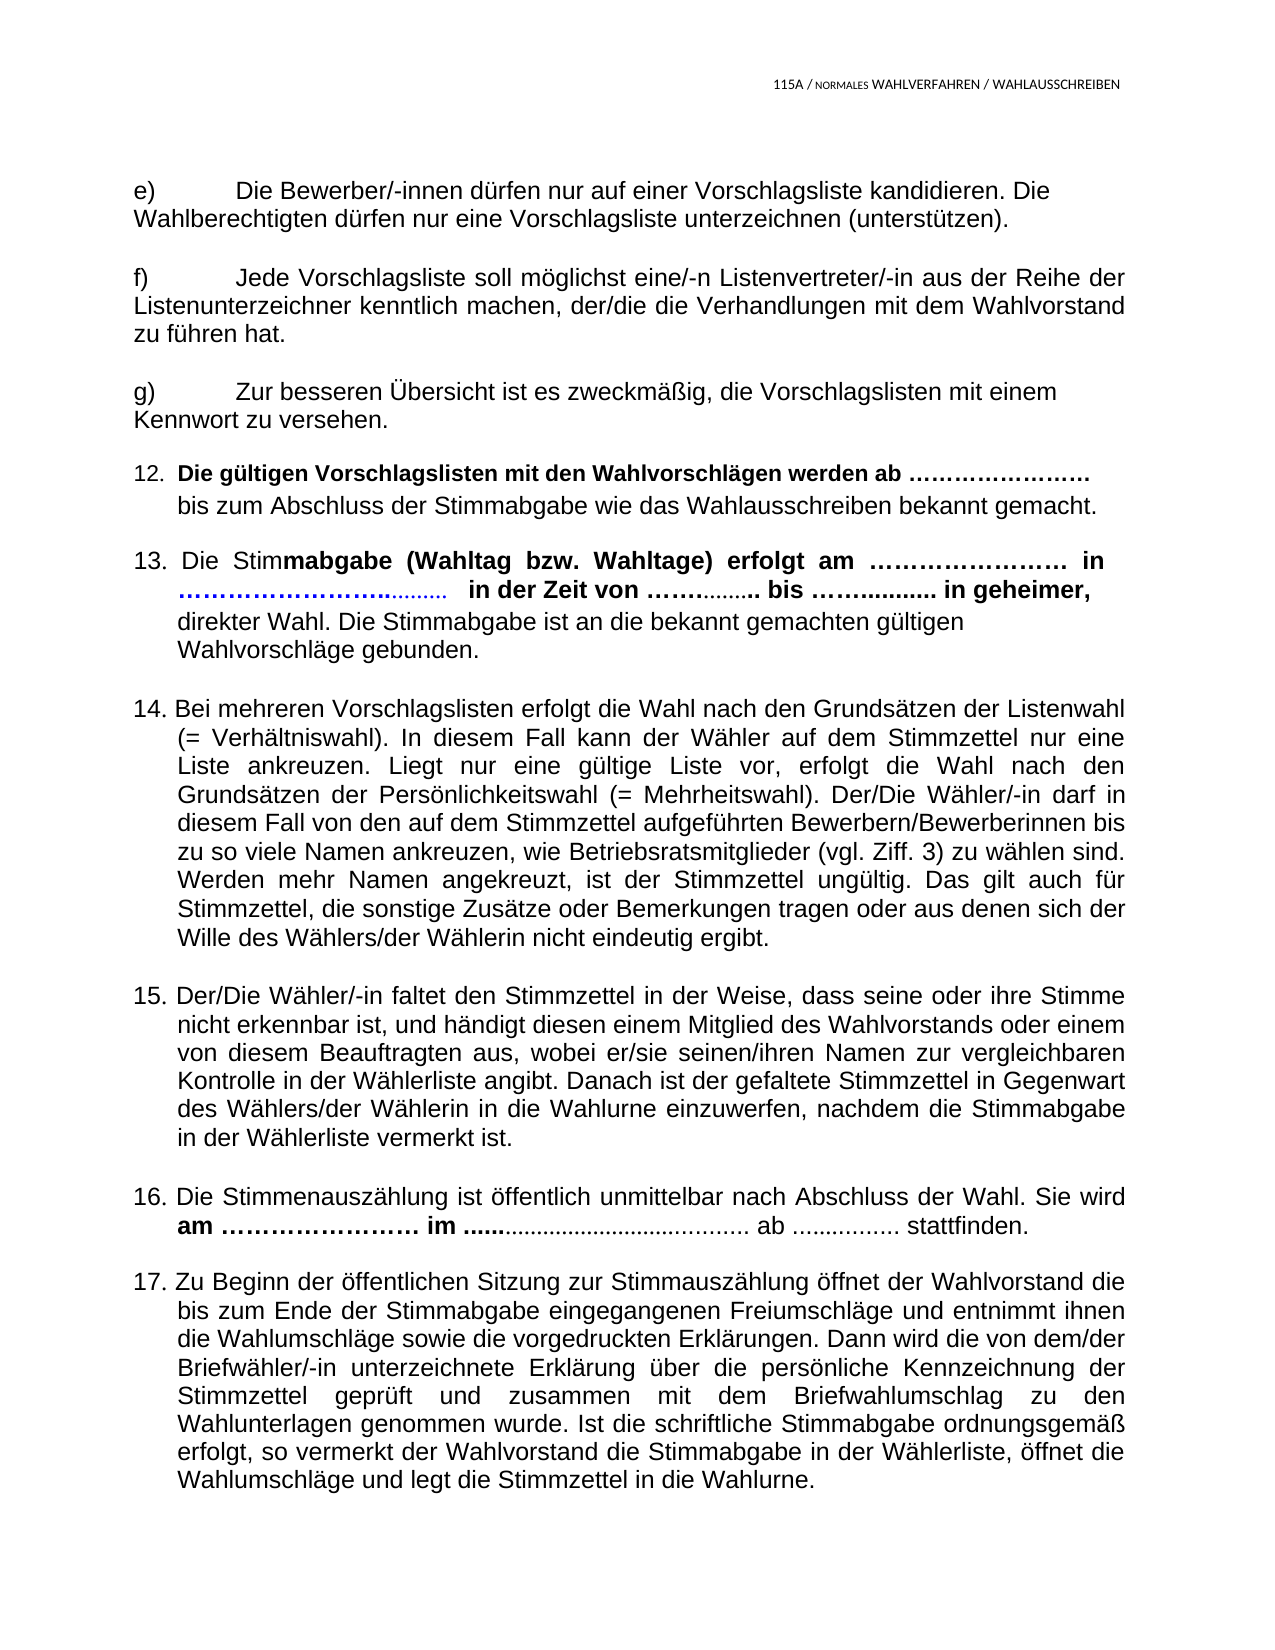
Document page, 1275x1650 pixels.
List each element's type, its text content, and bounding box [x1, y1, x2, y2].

text 13. Die Stimmabgabe (Wahltag bzw. Wahltage) erfolgt am …………………… in [133, 546, 1127, 575]
text 115A / NORMALES WAHLVERFAHREN / WAHLAUSSCHREIBEN [773, 75, 1127, 93]
text 12. Die gültigen Vorschlagslisten mit den Wahlvorschlägen werden ab …………………… [133, 459, 1127, 486]
text bis zum Abschluss der Stimmabgabe wie das Wahlausschreiben bekannt gemacht. [177, 491, 1127, 520]
text 15. Der/Die Wähler/-in faltet den Stimmzettel in der Weise, dass seine oder ihre Stimme nicht erkennbar ist, und händigt diesen einem Mitglied des Wahlvorstands oder einem von diesem Beauftragten aus, wobei er/sie seinen/ihren Namen zur vergleichbaren Kontrolle in der Wählerliste angibt. Danach ist der gefaltete Stimmzettel in Gegenwart des Wählers/der Wählerin in die Wahlurne einzuwerfen, nachdem die Stimmabgabe in der Wählerliste vermerkt ist. [133, 982, 1127, 1151]
list Die Bewerber/-innen dürfen nur auf einer Vorschlagsliste kandidieren. Die Wahlberechtigten dürfen nur eine Vorschlagsliste unterzeichnen (unterstützen). [133, 178, 1127, 233]
text 17. Zu Beginn der öffentlichen Sitzung zur Stimmauszählung öffnet der Wahlvorstand die bis zum Ende der Stimmabgabe eingegangenen Freiumschläge und entnimmt ihnen die Wahlumschläge sowie die vorgedruckten Erklärungen. Dann wird die von dem/der Briefwähler/-in unterzeichnete Erklärung über die persönliche Kennzeichnung der Stimmzettel geprüft und zusammen mit dem Briefwahlumschlag zu den Wahlunterlagen genommen wurde. Ist die schriftliche Stimmabgabe ordnungsgemäß erfolgt, so vermerkt der Wahlvorstand die Stimmabgabe in der Wählerliste, öffnet die Wahlumschläge und legt die Stimmzettel in die Wahlurne. [133, 1268, 1127, 1494]
text ……………………........... in der Zeit von …….......... bis ……........... in geheimer, [177, 575, 1127, 604]
text direkter Wahl. Die Stimmabgabe ist an die bekannt gemachten gültigen Wahlvorschläge gebunden. [177, 609, 1127, 663]
text 16. Die Stimmenauszählung ist öffentlich unmittelbar nach Abschluss der Wahl. Sie wird am …………………… im ............................................ ab ................ stattfinden. [133, 1182, 1127, 1240]
text 14. Bei mehreren Vorschlagslisten erfolgt die Wahl nach den Grundsätzen der Listenwahl (= Verhältniswahl). In diesem Fall kann der Wähler auf dem Stimmzettel nur eine Liste ankreuzen. Liegt nur eine gültige Liste vor, erfolgt die Wahl nach den Grundsätzen der Persönlichkeitswahl (= Mehrheitswahl). Der/Die Wähler/-in darf in diesem Fall von den auf dem Stimmzettel aufgeführten Bewerbern/Bewerberinnen bis zu so viele Namen ankreuzen, wie Betriebsratsmitglieder (vgl. Ziff. 3) zu wählen sind. Werden mehr Namen angekreuzt, ist der Stimmzettel ungültig. Das gilt auch für Stimmzettel, die sonstige Zusätze oder Bemerkungen tragen oder aus denen sich der Wille des Wählers/der Wählerin nicht eindeutig ergibt. [133, 694, 1127, 951]
list Zur besseren Übersicht ist es zweckmäßig, die Vorschlagslisten mit einem Kennwort zu versehen. [133, 379, 1127, 433]
list Jede Vorschlagsliste soll möglichst eine/-n Listenvertreter/-in aus der Reihe der Listenunterzeichner kenntlich machen, der/die die Verhandlungen mit dem Wahlvorstand zu führen hat. [133, 264, 1127, 347]
